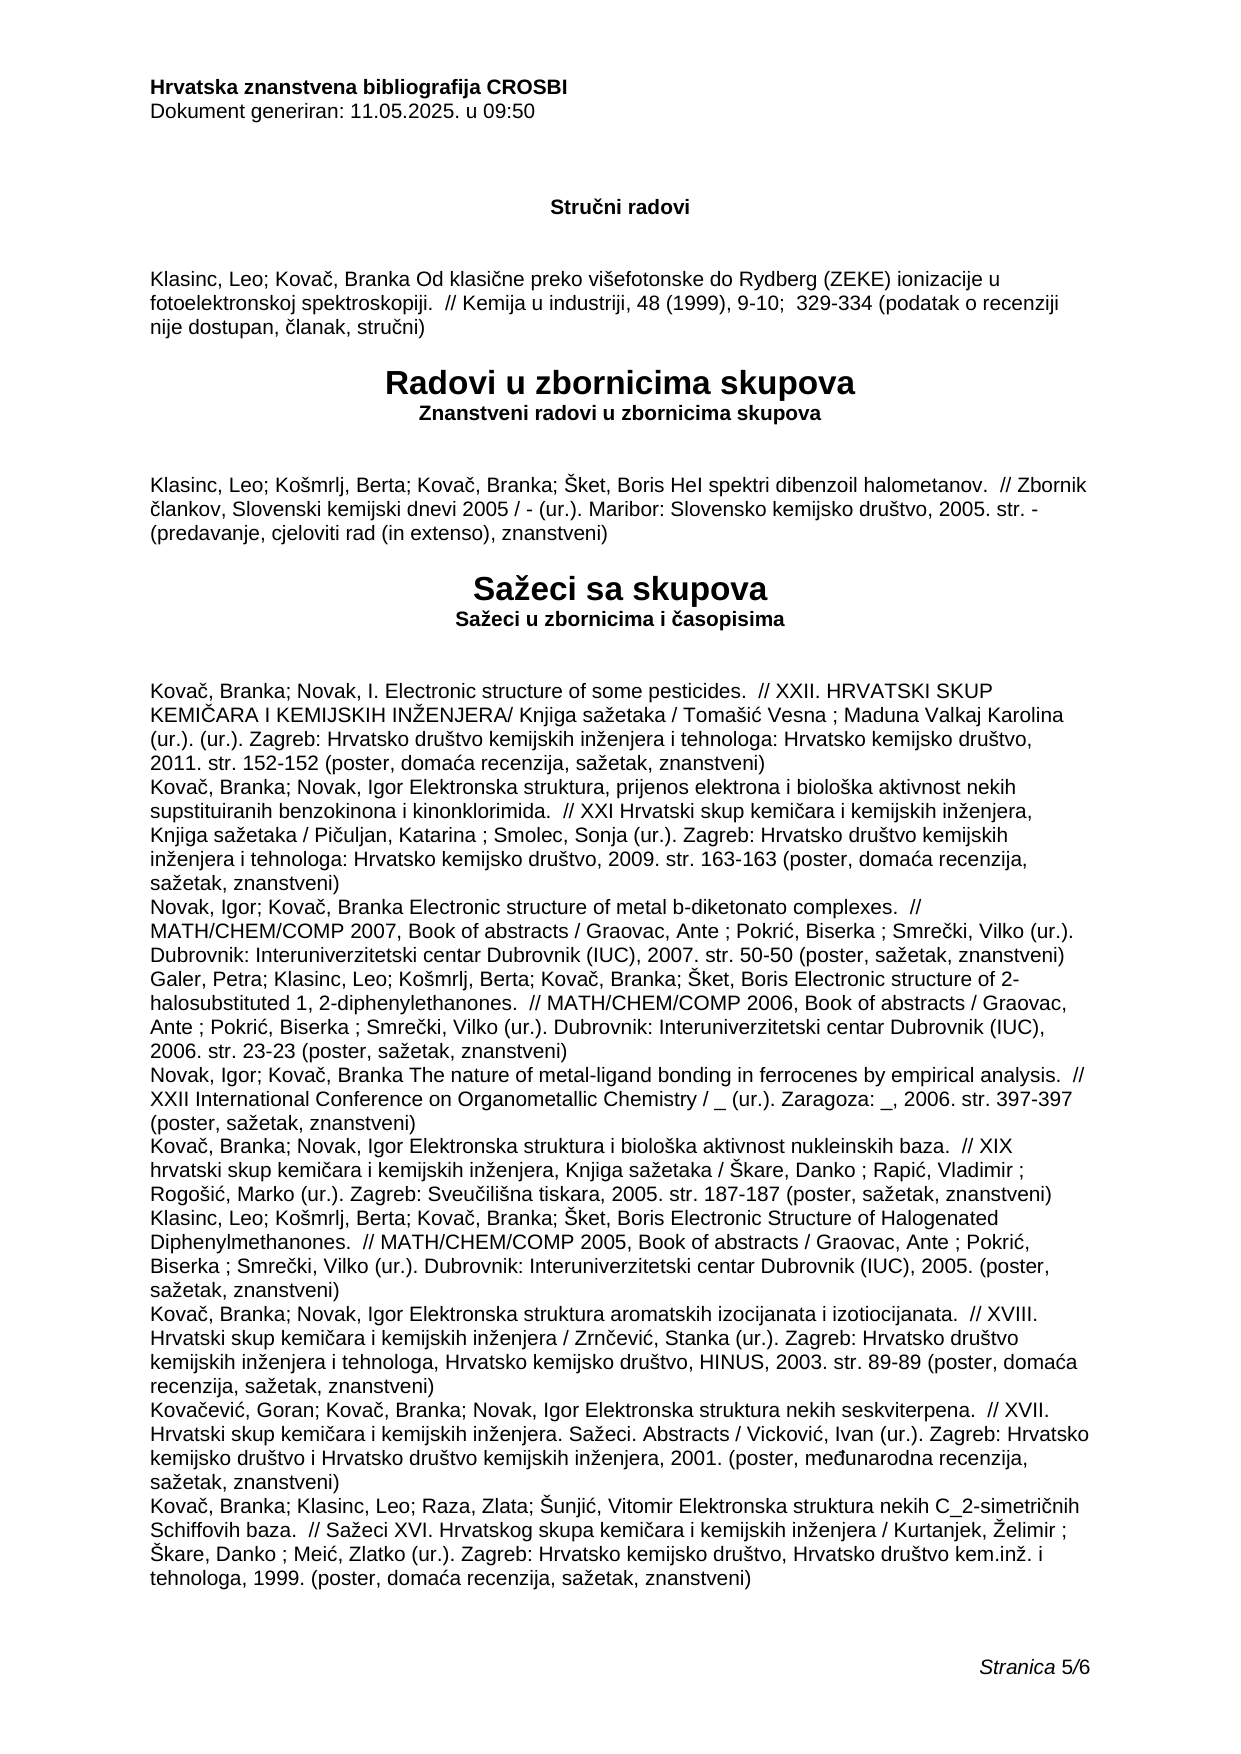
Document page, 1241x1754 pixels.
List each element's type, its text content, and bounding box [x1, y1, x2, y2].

text Novak, Igor; Kovač, Branka [150, 895, 1090, 967]
subtitle Sažeci sa skupova [150, 569, 1090, 607]
text Galer, Petra; Klasinc, Leo; Košmrlj, Berta; Kovač, Branka; Šket, Boris [150, 967, 1090, 1062]
text Kovač, Branka; Novak, I. [150, 679, 1090, 775]
subtitle Sažeci u zbornicima i časopisima [150, 607, 1090, 631]
text Kovačević, Goran; Kovač, Branka; Novak, Igor [150, 1398, 1090, 1494]
text Klasinc, Leo; Kovač, Branka [150, 267, 1090, 339]
subtitle Stručni radovi [150, 195, 1090, 219]
text Klasinc, Leo; Košmrlj, Berta; Kovač, Branka; Šket, Boris [150, 1206, 1090, 1302]
text Kovač, Branka; Novak, Igor [150, 1302, 1090, 1398]
text Kovač, Branka; Klasinc, Leo; Raza, Zlata; Šunjić, Vitomir [150, 1494, 1090, 1589]
text Klasinc, Leo; Košmrlj, Berta; Kovač, Branka; Šket, Boris [150, 473, 1090, 545]
text Kovač, Branka; Novak, Igor [150, 1134, 1090, 1206]
subtitle Znanstveni radovi u zbornicima skupova [150, 401, 1090, 425]
text Kovač, Branka; Novak, Igor [150, 775, 1090, 895]
text Novak, Igor; Kovač, Branka [150, 1062, 1090, 1134]
subtitle Radovi u zbornicima skupova [150, 363, 1090, 401]
